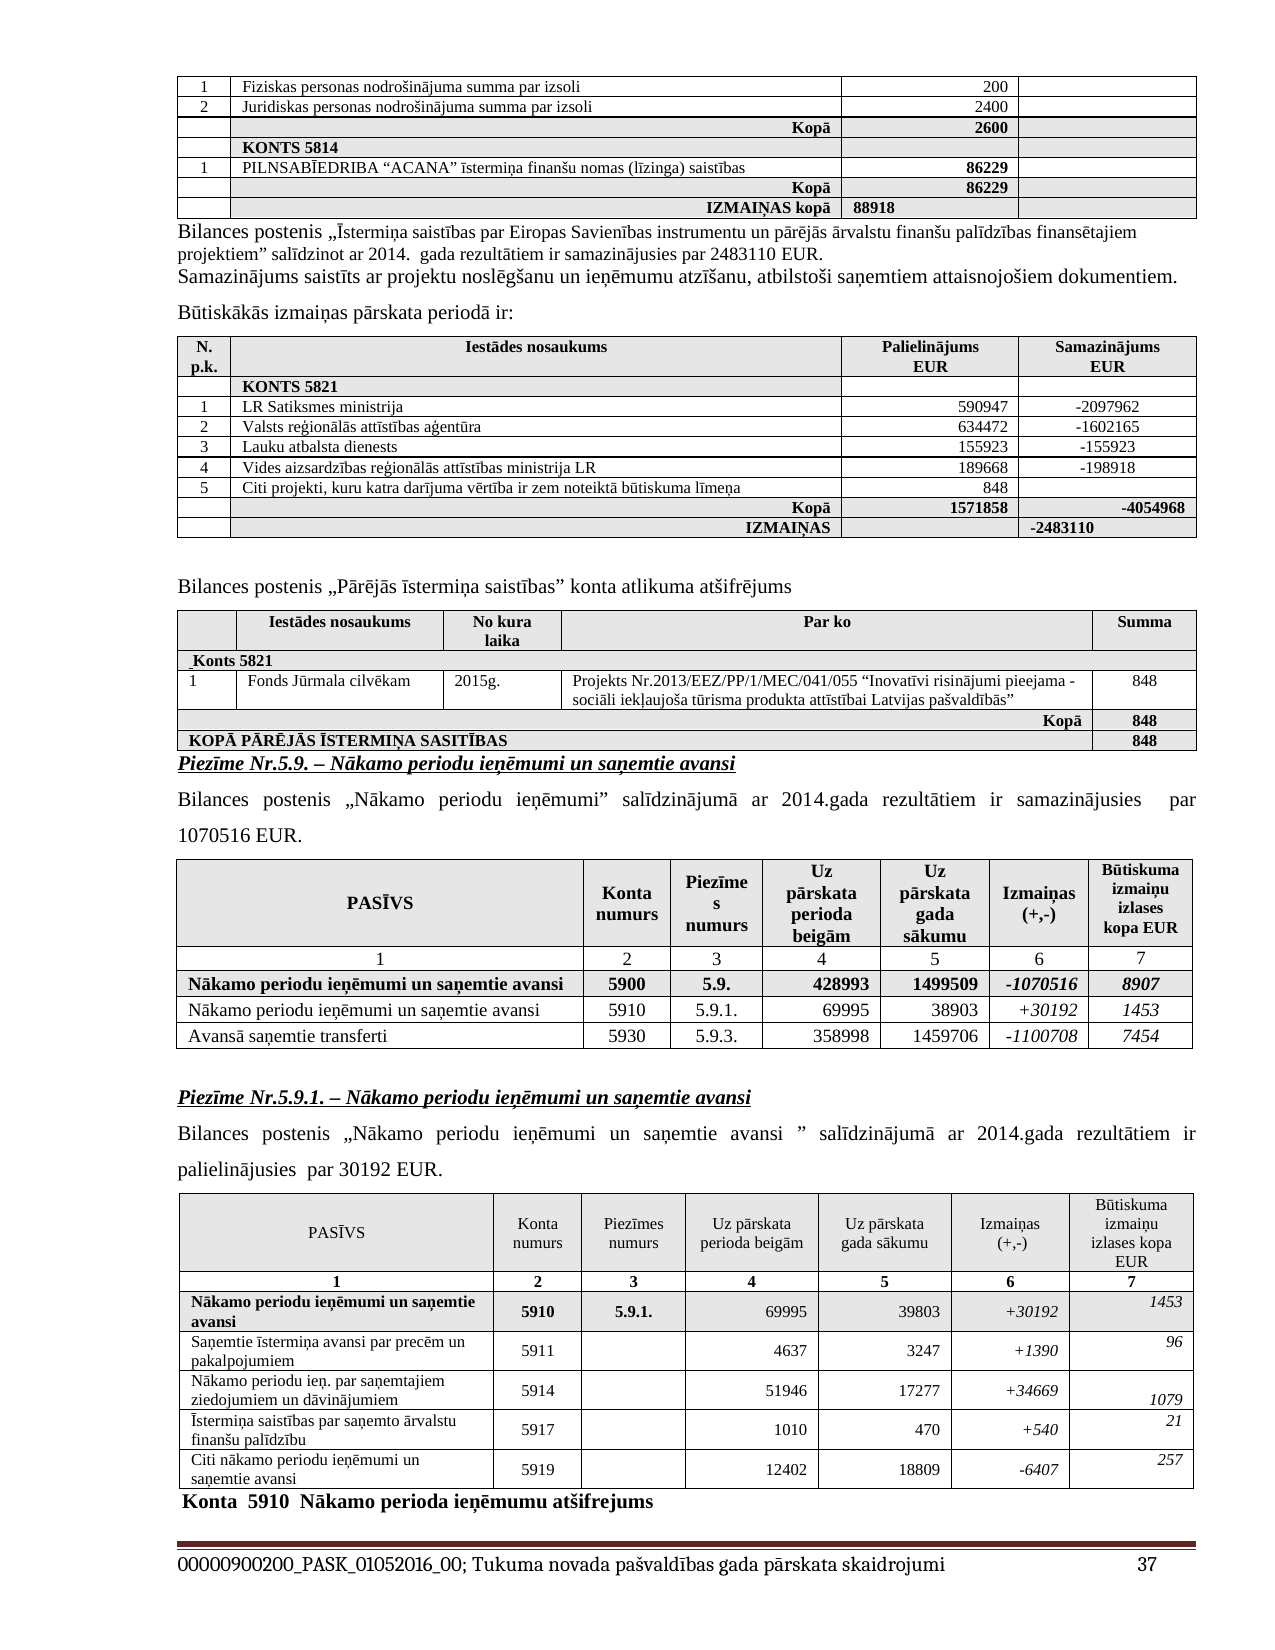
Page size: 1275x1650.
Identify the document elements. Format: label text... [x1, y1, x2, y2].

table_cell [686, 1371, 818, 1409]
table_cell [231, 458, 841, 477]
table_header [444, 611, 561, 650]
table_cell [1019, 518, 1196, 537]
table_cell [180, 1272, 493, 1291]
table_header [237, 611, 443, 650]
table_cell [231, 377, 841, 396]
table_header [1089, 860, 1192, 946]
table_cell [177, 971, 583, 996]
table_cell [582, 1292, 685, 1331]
text Būtiskākās izmaiņas pārskata periodā ir: [177, 300, 1196, 324]
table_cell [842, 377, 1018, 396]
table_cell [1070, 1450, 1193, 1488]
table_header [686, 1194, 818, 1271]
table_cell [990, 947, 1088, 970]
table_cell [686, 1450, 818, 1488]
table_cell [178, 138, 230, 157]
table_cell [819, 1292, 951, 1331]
text Bilances postenis „Nākamo periodu ieņēmumi” salīdzinājumā ar 2014.gada rezultātiem ir samazinājusies par 1070516 EUR. [177, 787, 1196, 847]
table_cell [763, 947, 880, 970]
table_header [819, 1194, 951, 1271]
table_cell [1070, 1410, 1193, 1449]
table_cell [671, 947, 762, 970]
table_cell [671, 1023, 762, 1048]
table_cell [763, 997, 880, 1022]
text Bilances postenis „Pārējās īstermiņa saistības” konta atlikuma atšifrējums [177, 574, 1196, 598]
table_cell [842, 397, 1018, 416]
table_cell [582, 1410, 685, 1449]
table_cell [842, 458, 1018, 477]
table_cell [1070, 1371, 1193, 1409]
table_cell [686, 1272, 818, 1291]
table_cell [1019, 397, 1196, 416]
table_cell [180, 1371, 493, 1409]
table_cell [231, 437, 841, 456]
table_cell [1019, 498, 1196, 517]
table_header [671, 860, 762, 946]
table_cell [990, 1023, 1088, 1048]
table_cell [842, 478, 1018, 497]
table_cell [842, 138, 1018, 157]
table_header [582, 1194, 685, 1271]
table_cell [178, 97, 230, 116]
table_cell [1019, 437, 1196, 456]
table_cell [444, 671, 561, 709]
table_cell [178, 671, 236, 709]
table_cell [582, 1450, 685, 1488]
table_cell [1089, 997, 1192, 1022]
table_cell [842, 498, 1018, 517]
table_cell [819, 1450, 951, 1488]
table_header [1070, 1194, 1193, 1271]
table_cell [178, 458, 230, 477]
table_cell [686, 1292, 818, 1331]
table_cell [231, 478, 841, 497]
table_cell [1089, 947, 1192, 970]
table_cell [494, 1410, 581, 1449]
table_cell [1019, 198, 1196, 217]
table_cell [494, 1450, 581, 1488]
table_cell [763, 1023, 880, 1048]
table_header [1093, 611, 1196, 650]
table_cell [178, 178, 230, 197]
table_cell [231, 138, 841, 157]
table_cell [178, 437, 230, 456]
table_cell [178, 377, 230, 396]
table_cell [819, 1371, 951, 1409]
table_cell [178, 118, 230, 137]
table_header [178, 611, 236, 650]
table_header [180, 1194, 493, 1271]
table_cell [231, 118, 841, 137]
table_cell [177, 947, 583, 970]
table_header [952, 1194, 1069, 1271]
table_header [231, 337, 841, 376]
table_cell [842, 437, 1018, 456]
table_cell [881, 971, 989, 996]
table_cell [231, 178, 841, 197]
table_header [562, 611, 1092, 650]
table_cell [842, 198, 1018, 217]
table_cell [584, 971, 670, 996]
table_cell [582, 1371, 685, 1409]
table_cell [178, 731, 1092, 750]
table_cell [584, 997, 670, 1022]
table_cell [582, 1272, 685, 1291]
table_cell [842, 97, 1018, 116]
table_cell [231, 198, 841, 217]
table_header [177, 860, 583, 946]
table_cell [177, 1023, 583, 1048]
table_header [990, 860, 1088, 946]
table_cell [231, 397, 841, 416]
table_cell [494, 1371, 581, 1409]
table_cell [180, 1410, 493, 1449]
text Piezīme Nr.5.9. – Nākamo periodu ieņēmumi un saņemtie avansi [177, 751, 1196, 775]
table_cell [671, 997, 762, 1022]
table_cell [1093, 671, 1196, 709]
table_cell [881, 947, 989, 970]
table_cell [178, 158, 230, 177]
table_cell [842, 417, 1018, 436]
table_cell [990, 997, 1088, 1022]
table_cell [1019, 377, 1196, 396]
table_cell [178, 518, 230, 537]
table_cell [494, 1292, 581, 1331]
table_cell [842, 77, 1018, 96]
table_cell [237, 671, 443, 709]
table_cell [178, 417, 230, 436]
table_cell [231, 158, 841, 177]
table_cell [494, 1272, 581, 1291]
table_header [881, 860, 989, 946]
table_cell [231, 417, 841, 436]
text Samazinājums saistīts ar projektu noslēgšanu un ieņēmumu atzīšanu, atbilstoši saņemtiem attaisnojošiem dokumentiem. [177, 264, 1196, 288]
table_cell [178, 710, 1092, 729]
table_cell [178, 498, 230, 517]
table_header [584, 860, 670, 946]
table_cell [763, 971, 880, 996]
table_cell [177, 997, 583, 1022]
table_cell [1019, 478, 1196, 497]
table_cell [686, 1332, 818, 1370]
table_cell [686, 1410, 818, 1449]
text Konta 5910 Nākamo perioda ieņēmumu atšifrejums [177, 1489, 1196, 1513]
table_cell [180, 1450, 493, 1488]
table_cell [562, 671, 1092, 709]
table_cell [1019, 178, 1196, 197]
text Bilances postenis „Īstermiņa saistības par Eiropas Savienības instrumentu un pārējās ārvalstu finanšu palīdzības finansētajiem projektiem” salīdzinot ar 2014. gada rezultātiem ir samazinājusies par 2483110 EUR. [177, 219, 1196, 264]
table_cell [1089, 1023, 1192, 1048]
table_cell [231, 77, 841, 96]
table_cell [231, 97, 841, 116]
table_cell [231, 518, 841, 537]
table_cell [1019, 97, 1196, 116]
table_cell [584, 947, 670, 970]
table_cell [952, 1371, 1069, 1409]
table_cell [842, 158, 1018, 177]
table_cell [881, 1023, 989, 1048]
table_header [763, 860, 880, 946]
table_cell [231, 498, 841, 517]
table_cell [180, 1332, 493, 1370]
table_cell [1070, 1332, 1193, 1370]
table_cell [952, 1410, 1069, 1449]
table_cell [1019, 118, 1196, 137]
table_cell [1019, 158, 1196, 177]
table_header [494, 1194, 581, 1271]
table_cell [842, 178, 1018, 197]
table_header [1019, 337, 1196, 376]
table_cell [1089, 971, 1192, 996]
text Bilances postenis „Nākamo periodu ieņēmumi un saņemtie avansi ” salīdzinājumā ar 2014.gada rezultātiem ir palielinājusies par 30192 EUR. [177, 1121, 1196, 1181]
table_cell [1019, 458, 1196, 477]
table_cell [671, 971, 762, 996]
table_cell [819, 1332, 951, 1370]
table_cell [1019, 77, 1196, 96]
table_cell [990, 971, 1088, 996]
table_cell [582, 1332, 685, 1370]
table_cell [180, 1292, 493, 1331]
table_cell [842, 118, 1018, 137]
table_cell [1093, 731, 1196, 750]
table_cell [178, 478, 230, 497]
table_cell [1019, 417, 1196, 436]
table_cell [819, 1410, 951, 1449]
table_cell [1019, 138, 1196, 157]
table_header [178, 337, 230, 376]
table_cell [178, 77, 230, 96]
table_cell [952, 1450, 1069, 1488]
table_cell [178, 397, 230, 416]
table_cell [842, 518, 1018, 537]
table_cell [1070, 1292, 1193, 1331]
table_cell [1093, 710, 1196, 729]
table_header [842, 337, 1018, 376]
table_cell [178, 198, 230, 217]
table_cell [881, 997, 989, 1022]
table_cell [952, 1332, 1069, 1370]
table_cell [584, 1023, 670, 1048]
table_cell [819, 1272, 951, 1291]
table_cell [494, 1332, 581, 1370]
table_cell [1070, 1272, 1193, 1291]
text Piezīme Nr.5.9.1. – Nākamo periodu ieņēmumi un saņemtie avansi [177, 1085, 1196, 1109]
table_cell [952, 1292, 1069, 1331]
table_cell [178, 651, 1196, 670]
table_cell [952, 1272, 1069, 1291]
